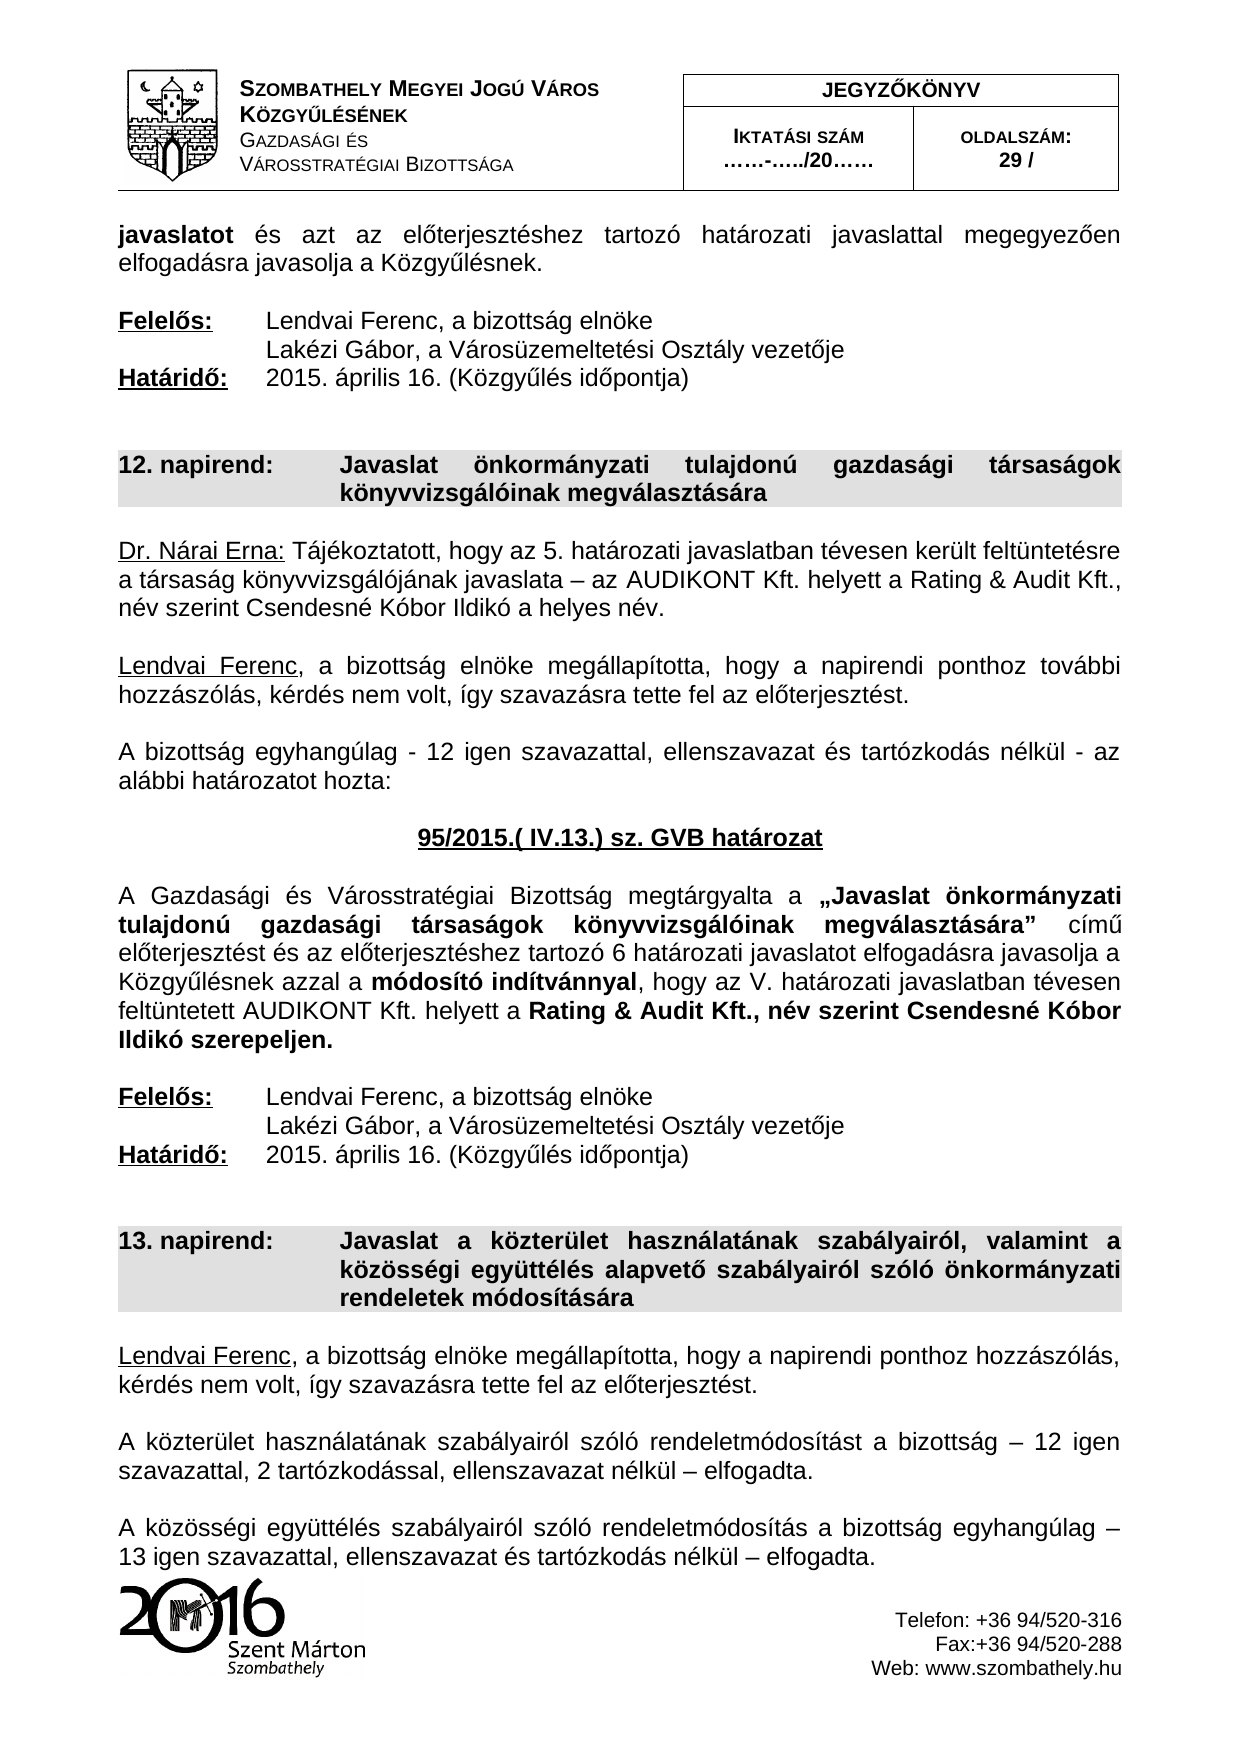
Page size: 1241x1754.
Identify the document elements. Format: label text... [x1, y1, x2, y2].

text Lendvai Ferenc, a bizottság elnöke megállapította, hogy a napirendi ponthoz további hozzászólás, kérdés nem volt, így szavazásra tette fel az előterjesztést. [118, 651, 1122, 708]
text Határidő: 2015. április 16. (Közgyűlés időpontja) [118, 363, 1122, 392]
text , a Városüzemeltetési Osztály vezetője [118, 335, 1122, 363]
text Lendvai Ferenc, a bizottság elnöke megállapította, hogy a napirendi ponthoz hozzászólás, kérdés nem volt, így szavazásra tette fel az előterjesztést. [118, 1341, 1122, 1398]
text Dr. Nárai Erna: Tájékoztatott, hogy az 5. határozati javaslatban tévesen került feltüntetésre a társaság könyvvizsgálójának javaslata – az AUDIKONT Kft. helyett a Rating & Audit Kft., név szerint Csendesné Kóbor Ildikó a helyes név. [118, 536, 1122, 622]
text 12. napirend: Javaslat önkormányzati tulajdonú gazdasági társaságok könyvvizsgálóinak megválasztására [118, 450, 1122, 507]
picture [118, 1576, 365, 1678]
text Határidő: 2015. április 16. (Közgyűlés időpontja) [118, 1140, 1122, 1168]
text A közösségi együttélés szabályairól szóló rendeletmódosítás a bizottság egyhangúlag – 13 igen szavazattal, ellenszavazat és tartózkodás nélkül – elfogadta. [118, 1513, 1122, 1571]
text Felelős: , a bizottság elnöke [118, 306, 1122, 335]
text Felelős: , a bizottság elnöke [118, 1082, 1122, 1111]
text A Gazdasági és Városstratégiai Bizottság megtárgyalta a „Javaslat önkormányzati tulajdonú gazdasági társaságok könyvvizsgálóinak megválasztására” című előterjesztést és az előterjesztéshez tartozó 6 határozati javaslatot elfogadásra javasolja a Közgyűlésnek azzal a módosító indítvánnyal, hogy az V. határozati javaslatban tévesen feltüntetett AUDIKONT Kft. helyett a Rating & Audit Kft., név szerint Csendesné Kóbor Ildikó szerepeljen. [118, 881, 1122, 1053]
text 13. napirend: Javaslat a közterület használatának szabályairól, valamint a közösségi együttélés alapvető szabályairól szóló önkormányzati rendeletek módosítására [118, 1226, 1122, 1312]
text 95/2015.( IV.13.) sz. GVB határozat [118, 823, 1122, 852]
picture [124, 66, 222, 184]
text A közterület használatának szabályairól szóló rendeletmódosítást a bizottság – 12 igen szavazattal, 2 tartózkodással, ellenszavazat nélkül – elfogadta. [118, 1427, 1122, 1485]
text , a Városüzemeltetési Osztály vezetője [118, 1111, 1122, 1140]
text A bizottság egyhangúlag - 12 igen szavazattal, ellenszavazat és tartózkodás nélkül - az alábbi határozatot hozta: [118, 737, 1122, 795]
